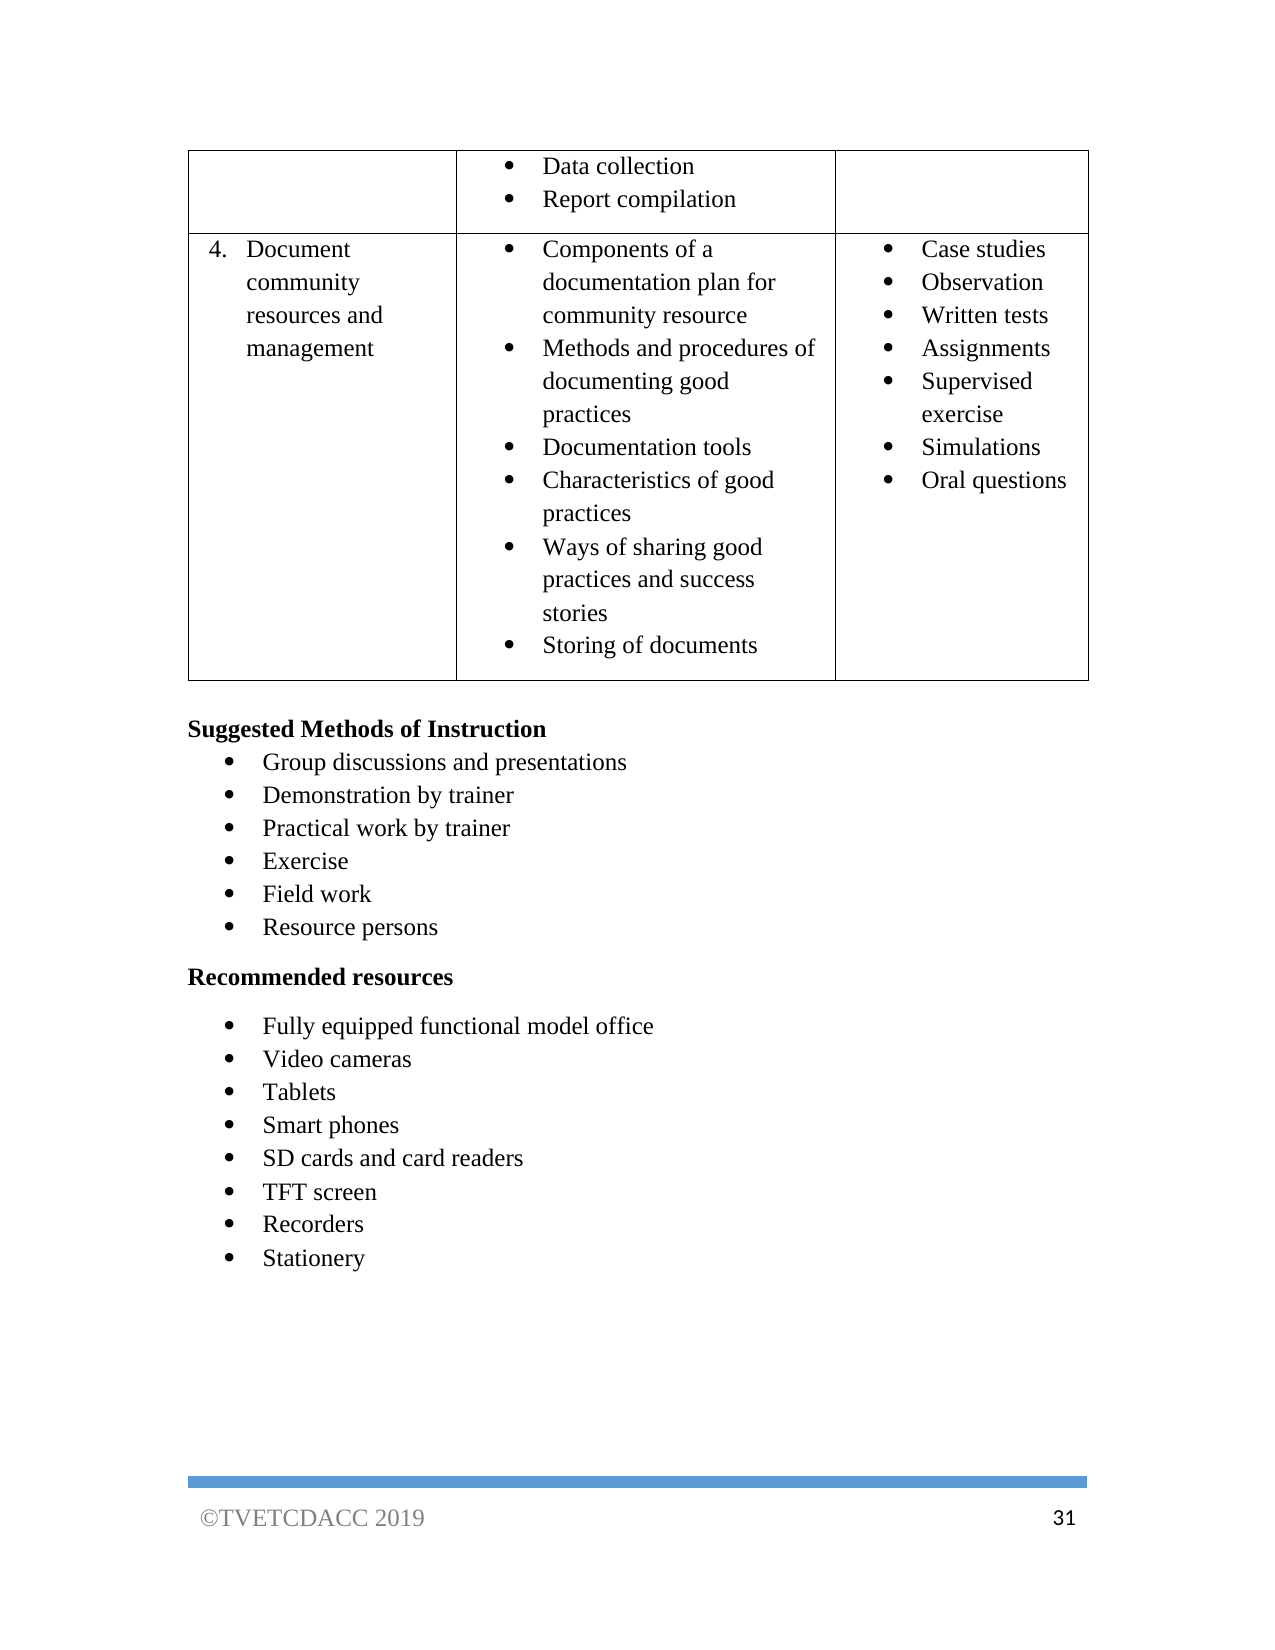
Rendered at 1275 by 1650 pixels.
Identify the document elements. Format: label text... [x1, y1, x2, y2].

list Group discussions and presentations [225, 747, 1087, 776]
table_cell Components of a documentation plan for community resource Methods and procedures of documenting good practices Documentation tools Characteristics of good practices Ways of sharing good practices and success stories Storing of documents [457, 234, 835, 680]
list Practical work by trainer [225, 813, 1087, 842]
list TFT screen [225, 1177, 1087, 1205]
text Recommended resources [187, 962, 1087, 991]
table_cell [836, 151, 1088, 233]
table_cell Document community resources and management [189, 234, 456, 680]
list SD cards and card readers [225, 1143, 1087, 1172]
list Video cameras [225, 1044, 1087, 1073]
list Resource persons [225, 912, 1087, 941]
list Demonstration by trainer [225, 780, 1087, 809]
table_cell Case studies Observation Written tests Assignments Supervised exercise Simulations Oral questions [836, 234, 1088, 680]
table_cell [457, 151, 835, 233]
list Exercise [225, 846, 1087, 875]
list Smart phones [225, 1111, 1087, 1139]
list Fully equipped functional model office [225, 1011, 1087, 1040]
list Field work [225, 879, 1087, 908]
list Stationery [225, 1243, 1087, 1271]
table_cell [189, 151, 456, 233]
list Tablets [225, 1077, 1087, 1106]
text Suggested Methods of Instruction [187, 714, 1087, 743]
list Recorders [225, 1209, 1087, 1238]
